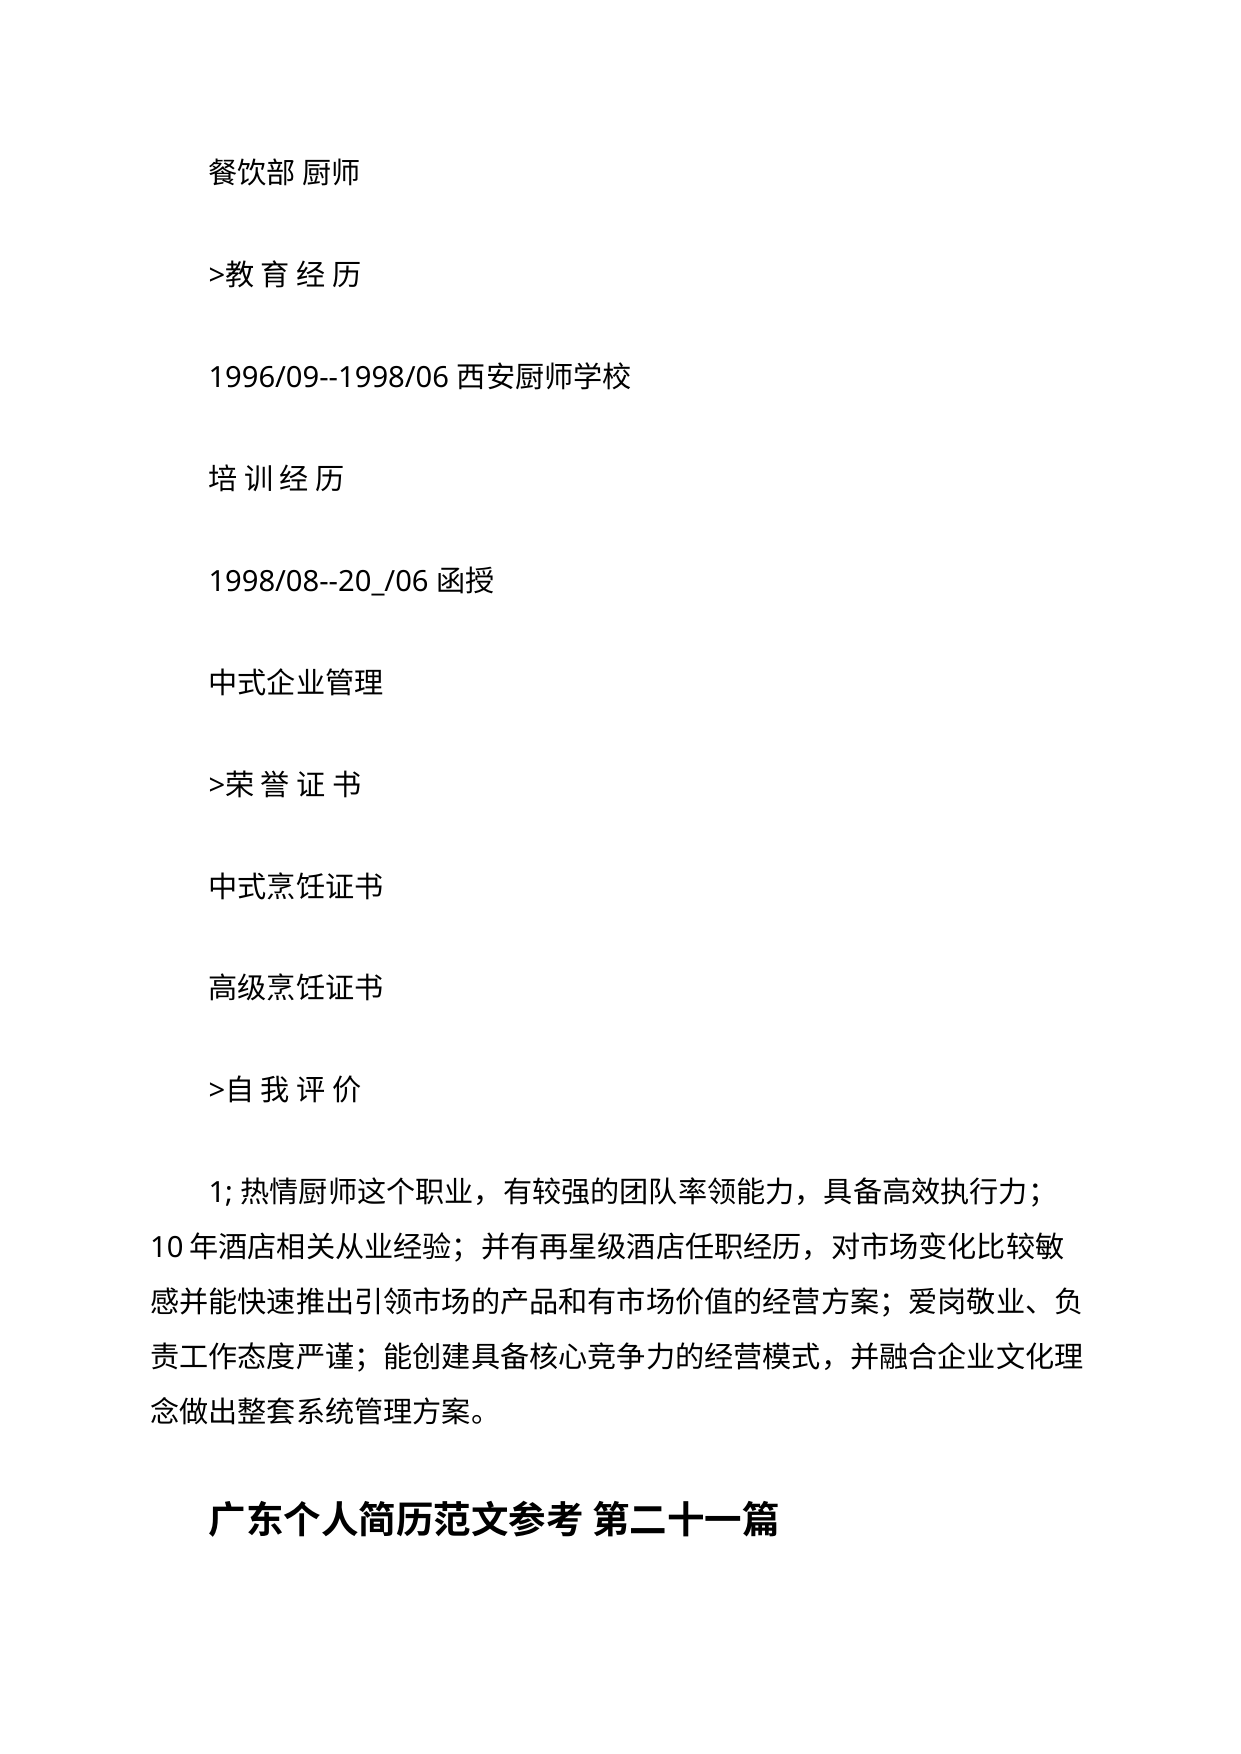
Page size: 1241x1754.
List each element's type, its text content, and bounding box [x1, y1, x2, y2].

text 广东个人简历范文参考 第二十一篇 [150, 1490, 1090, 1544]
text >教 育 经 历 [150, 252, 1090, 294]
text 1998/08--20_/06 函授 [150, 557, 1090, 600]
text 餐饮部 厨师 [150, 150, 1090, 192]
text 高级烹饪证书 [150, 965, 1090, 1007]
text 培 训 经 历 [150, 456, 1090, 498]
text >自 我 评 价 [150, 1067, 1090, 1109]
text 1996/09--1998/06 西安厨师学校 [150, 354, 1090, 396]
text >荣 誉 证 书 [150, 761, 1090, 804]
text 中式烹饪证书 [150, 863, 1090, 906]
text 中式企业管理 [150, 659, 1090, 702]
text 1; 热情厨师这个职业，有较强的团队率领能力，具备高效执行力；10年酒店相关从业经验；并有再星级酒店任职经历，对市场变化比较敏感并能快速推出引领市场的产品和有市场价值的经营方案；爱岗敬业、负责工作态度严谨；能创建具备核心竞争力的经营模式，并融合企业文化理念做出整套系统管理方案。 [150, 1169, 1090, 1431]
